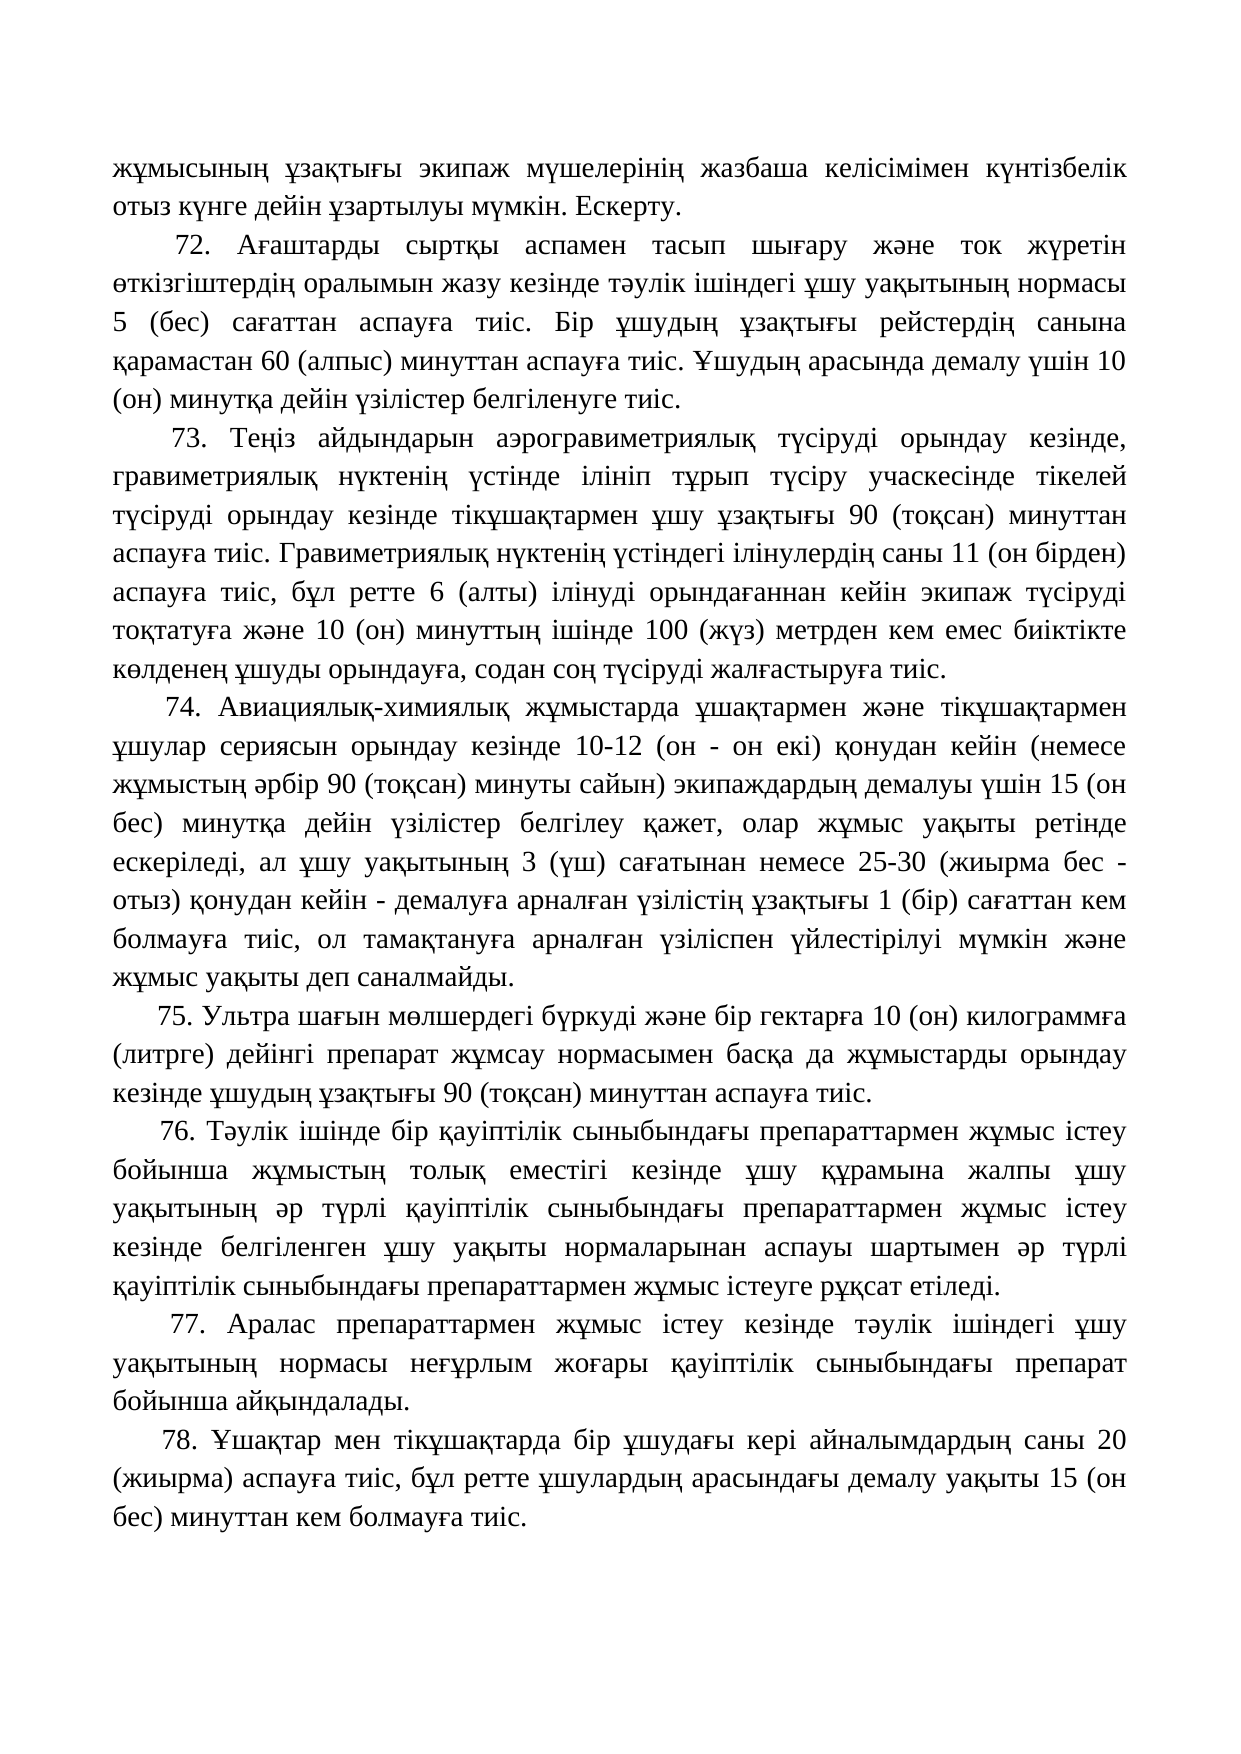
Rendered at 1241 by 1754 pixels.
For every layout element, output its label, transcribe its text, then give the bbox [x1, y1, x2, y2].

text 74. Авиациялық-химиялық жұмыстарда ұшақтармен және тікұшақтармен ұшулар сериясын орындау кезінде 10-12 (он - он екі) қонудан кейін (немесе жұмыстың әрбір 90 (тоқсан) минуты сайын) экипаждардың демалуы үшін 15 (он бес) минутқа дейін үзілістер белгілеу қажет, олар жұмыс уақыты ретінде ескеріледі, ал ұшу уақытының 3 (үш) сағатынан немесе 25-30 (жиырма бес - отыз) қонудан кейін - демалуға арналған үзілістің ұзақтығы 1 (бір) сағаттан кем болмауға тиіс, ол тамақтануға арналған үзіліспен үйлестірілуі мүмкін және жұмыс уақыты деп саналмайды. [112, 689, 1128, 993]
text 72. Ағаштарды сыртқы аспамен тасып шығару және ток жүретін өткізгіштердің оралымын жазу кезінде тәулік ішіндегі ұшу уақытының нормасы 5 (бес) сағаттан аспауға тиіс. Бір ұшудың ұзақтығы рейстердің санына қарамастан 60 (алпыс) минуттан аспауға тиіс. Ұшудың арасында демалу үшін 10 (он) минутқа дейін үзілістер белгіленуге тиіс. [112, 227, 1128, 415]
text 73. Теңіз айдындарын аэрогравиметриялық түсіруді орындау кезінде, гравиметриялық нүктенің үстінде ілініп тұрып түсіру учаскесінде тікелей түсіруді орындау кезінде тікұшақтармен ұшу ұзақтығы 90 (тоқсан) минуттан аспауға тиіс. Гравиметриялық нүктенің үстіндегі ілінулердің саны 11 (он бірден) аспауға тиіс, бұл ретте 6 (алты) ілінуді орындағаннан кейін экипаж түсіруді тоқтатуға және 10 (он) минуттың ішінде 100 (жүз) метрден кем емес биіктікте көлденең ұшуды орындауға, содан соң түсіруді жалғастыруға тиіс. [112, 420, 1128, 684]
text 76. Тәулік ішінде бір қауіптілік сыныбындағы препараттармен жұмыс істеу бойынша жұмыстың толық еместігі кезінде ұшу құрамына жалпы ұшу уақытының әр түрлі қауіптілік сыныбындағы препараттармен жұмыс істеу кезінде белгіленген ұшу уақыты нормаларынан аспауы шартымен әр түрлі қауіптілік сыныбындағы препараттармен жұмыс істеуге рұқсат етіледі. [112, 1113, 1128, 1301]
text 78. Ұшақтар мен тікұшақтарда бір ұшудағы кері айналымдардың саны 20 (жиырма) аспауға тиіс, бұл ретте ұшулардың арасындағы демалу уақыты 15 (он бес) минуттан кем болмауға тиіс. [112, 1422, 1128, 1532]
text 75. Ультра шағын мөлшердегі бүркуді және бір гектарға 10 (он) килограммға (литрге) дейінгі препарат жұмсау нормасымен басқа да жұмыстарды орындау кезінде ұшудың ұзақтығы 90 (тоқсан) минуттан аспауға тиіс. [112, 998, 1128, 1108]
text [112, 150, 1128, 222]
text 77. Аралас препараттармен жұмыс істеу кезінде тәулік ішіндегі ұшу уақытының нормасы неғұрлым жоғары қауіптілік сыныбындағы препарат бойынша айқындалады. [112, 1306, 1128, 1417]
